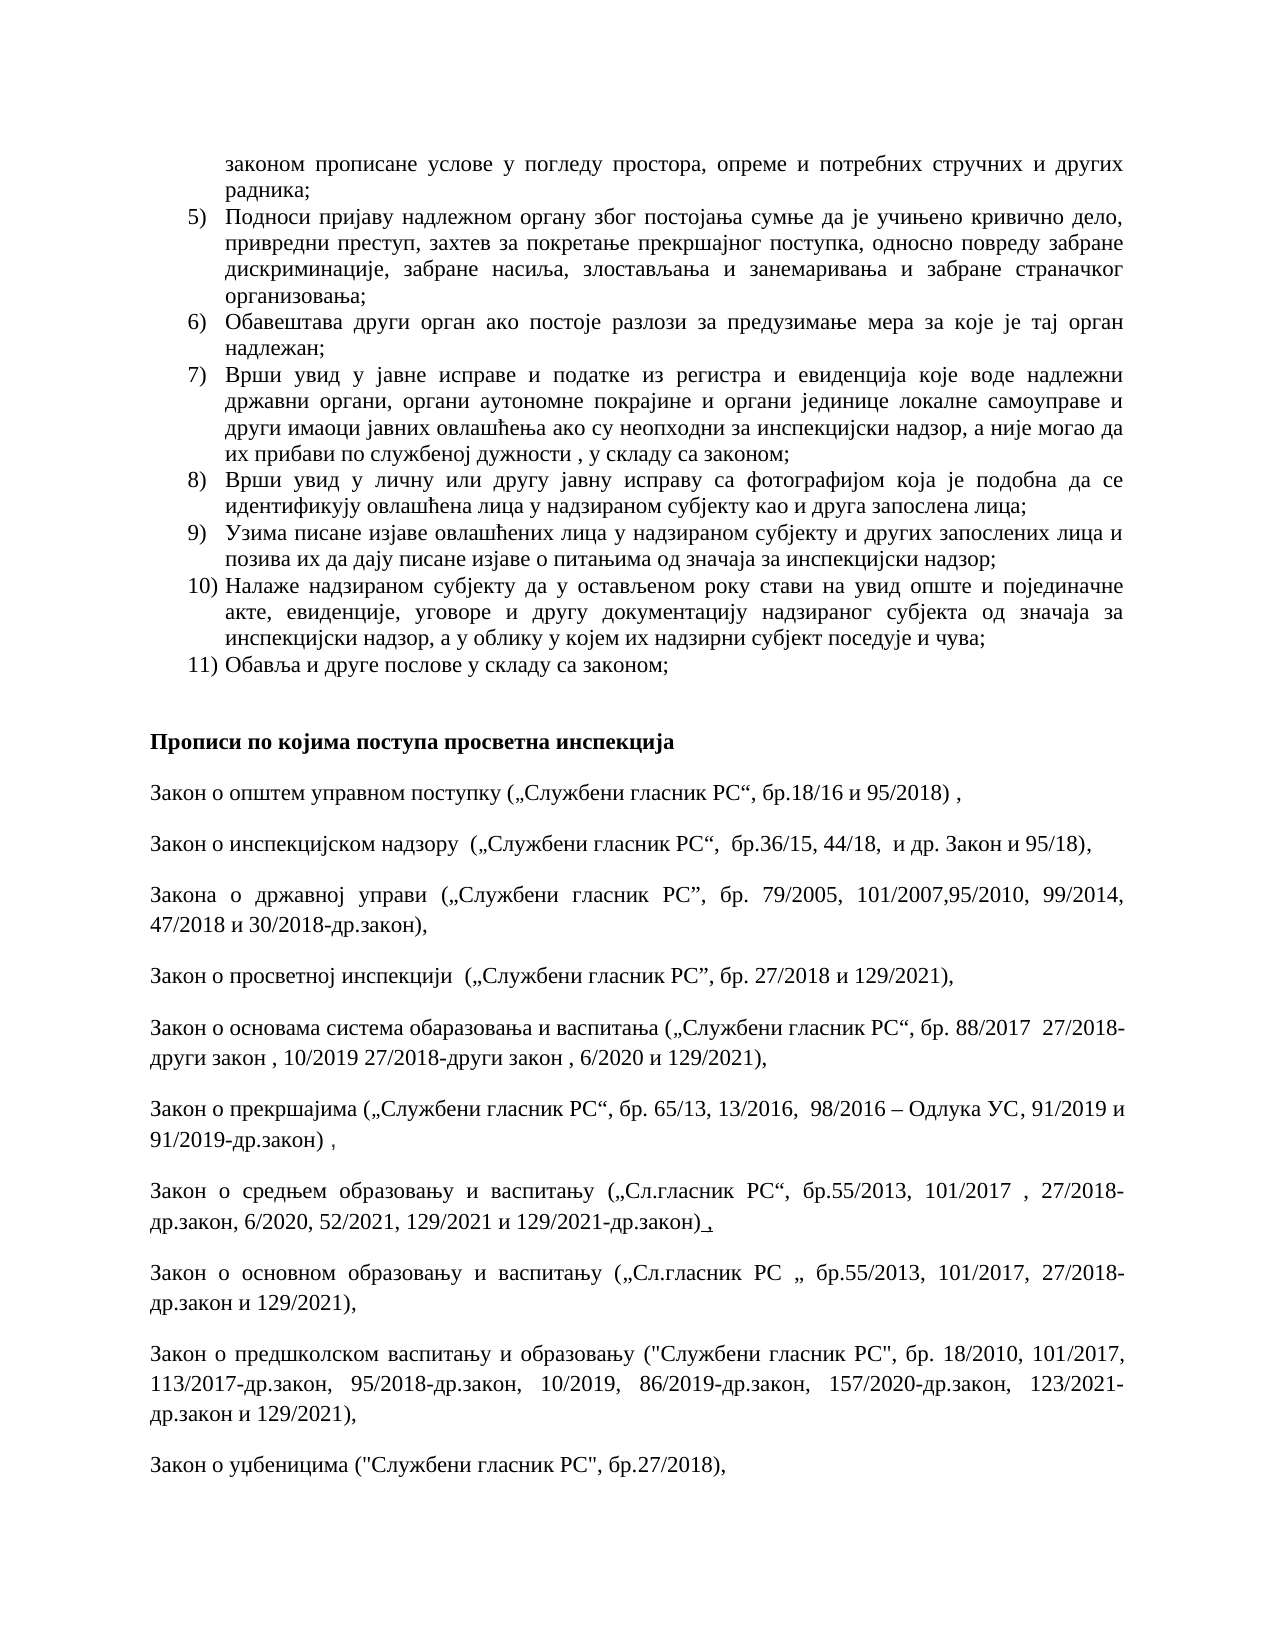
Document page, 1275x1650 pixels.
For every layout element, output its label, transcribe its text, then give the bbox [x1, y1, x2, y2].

list Налаже надзираном субјекту да у остављеном року стави на увид опште и појединачне акте, евиденције, уговоре и другу документацију надзираног субјекта од значаја за инспекцијски надзор, а у облику у којем их надзирни субјект поседује и чува; [187, 572, 1125, 651]
list Врши увид у јавне исправе и податке из регистра и евиденција које воде надлежни државни органи, органи аутономне покрајине и органи јединице локалне самоуправе и други имаоци јавних овлашћења ако су неопходни за инспекцијски надзор, а није могао да их прибави по службеној дужности , у складу са законом; [187, 361, 1125, 466]
text Закон о предшколском васпитању и образовању ("Службени гласник РС", бр. 18/2010, 101/2017, 113/2017-др.закон, 95/2018-др.закон, 10/2019, 86/2019-др.закон, 157/2020-др.закон, 123/2021-др.закон и 129/2021), [150, 1340, 1125, 1427]
text Закон о општем управном поступку („Службени гласник РС“, бр.18/16 и 95/2018) , [150, 779, 1125, 806]
list Врши увид у личну или другу јавну исправу са фотографијом која је подобна да се идентификују овлашћена лица у надзираном субјекту као и друга запослена лица; [187, 466, 1125, 519]
text Закон о инспекцијском надзору („Службени гласник РС“, бр.36/15, 44/18, и др. Закон и 95/18), [150, 830, 1125, 857]
list Обавештава други орган ако постоје разлози за предузимање мера за које је тај орган надлежан; [187, 308, 1125, 361]
list Узима писане изјаве овлашћених лица у надзираном субјекту и других запослених лица и позива их да дају писане изјаве о питањима од значаја за инспекцијски надзор; [187, 519, 1125, 572]
text Закон о прекршајима („Службени гласник РС“, бр. 65/13, 13/2016, 98/2016 – Одлука УС, 91/2019 и 91/2019-др.закон) , [150, 1095, 1125, 1153]
text Закон о просветној инспекцији („Службени гласник РС”, бр. 27/2018 и 129/2021), [150, 962, 1125, 989]
text Закон о средњем образовању и васпитању („Сл.гласник РС“, бр.55/2013, 101/2017 , 27/2018-др.закон, 6/2020, 52/2021, 129/2021 и 129/2021-др.закон) , [150, 1177, 1125, 1234]
list Подноси пријаву надлежном органу због постојања сумње да је учињено кривично дело, привредни преступ, захтев за покретање прекршајног поступка, односно повреду забране дискриминације, забране насиља, злостављања и занемаривања и забране страначког организовања; [187, 203, 1125, 308]
list Обавља и друге послове у складу са законом; [187, 651, 1125, 677]
text Закон о уџбеницима ("Службени гласник РС", бр.27/2018), [150, 1451, 1125, 1478]
text Прописи по којима поступа просветна инспекција [150, 728, 1125, 754]
text Закон о основном образовању и васпитању („Сл.гласник РС „ бр.55/2013, 101/2017, 27/2018-др.закон и 129/2021), [150, 1259, 1125, 1315]
text Закона о државној управи („Службени гласник РС”, бр. 79/2005, 101/2007,95/2010, 99/2014, 47/2018 и 30/2018-др.закон), [150, 881, 1125, 938]
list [187, 150, 1125, 203]
text Закон о основама система обаразовања и васпитања („Службени гласник РС“, бр. 88/2017 27/2018-други закон , 10/2019 27/2018-други закон , 6/2020 и 129/2021), [150, 1013, 1125, 1070]
